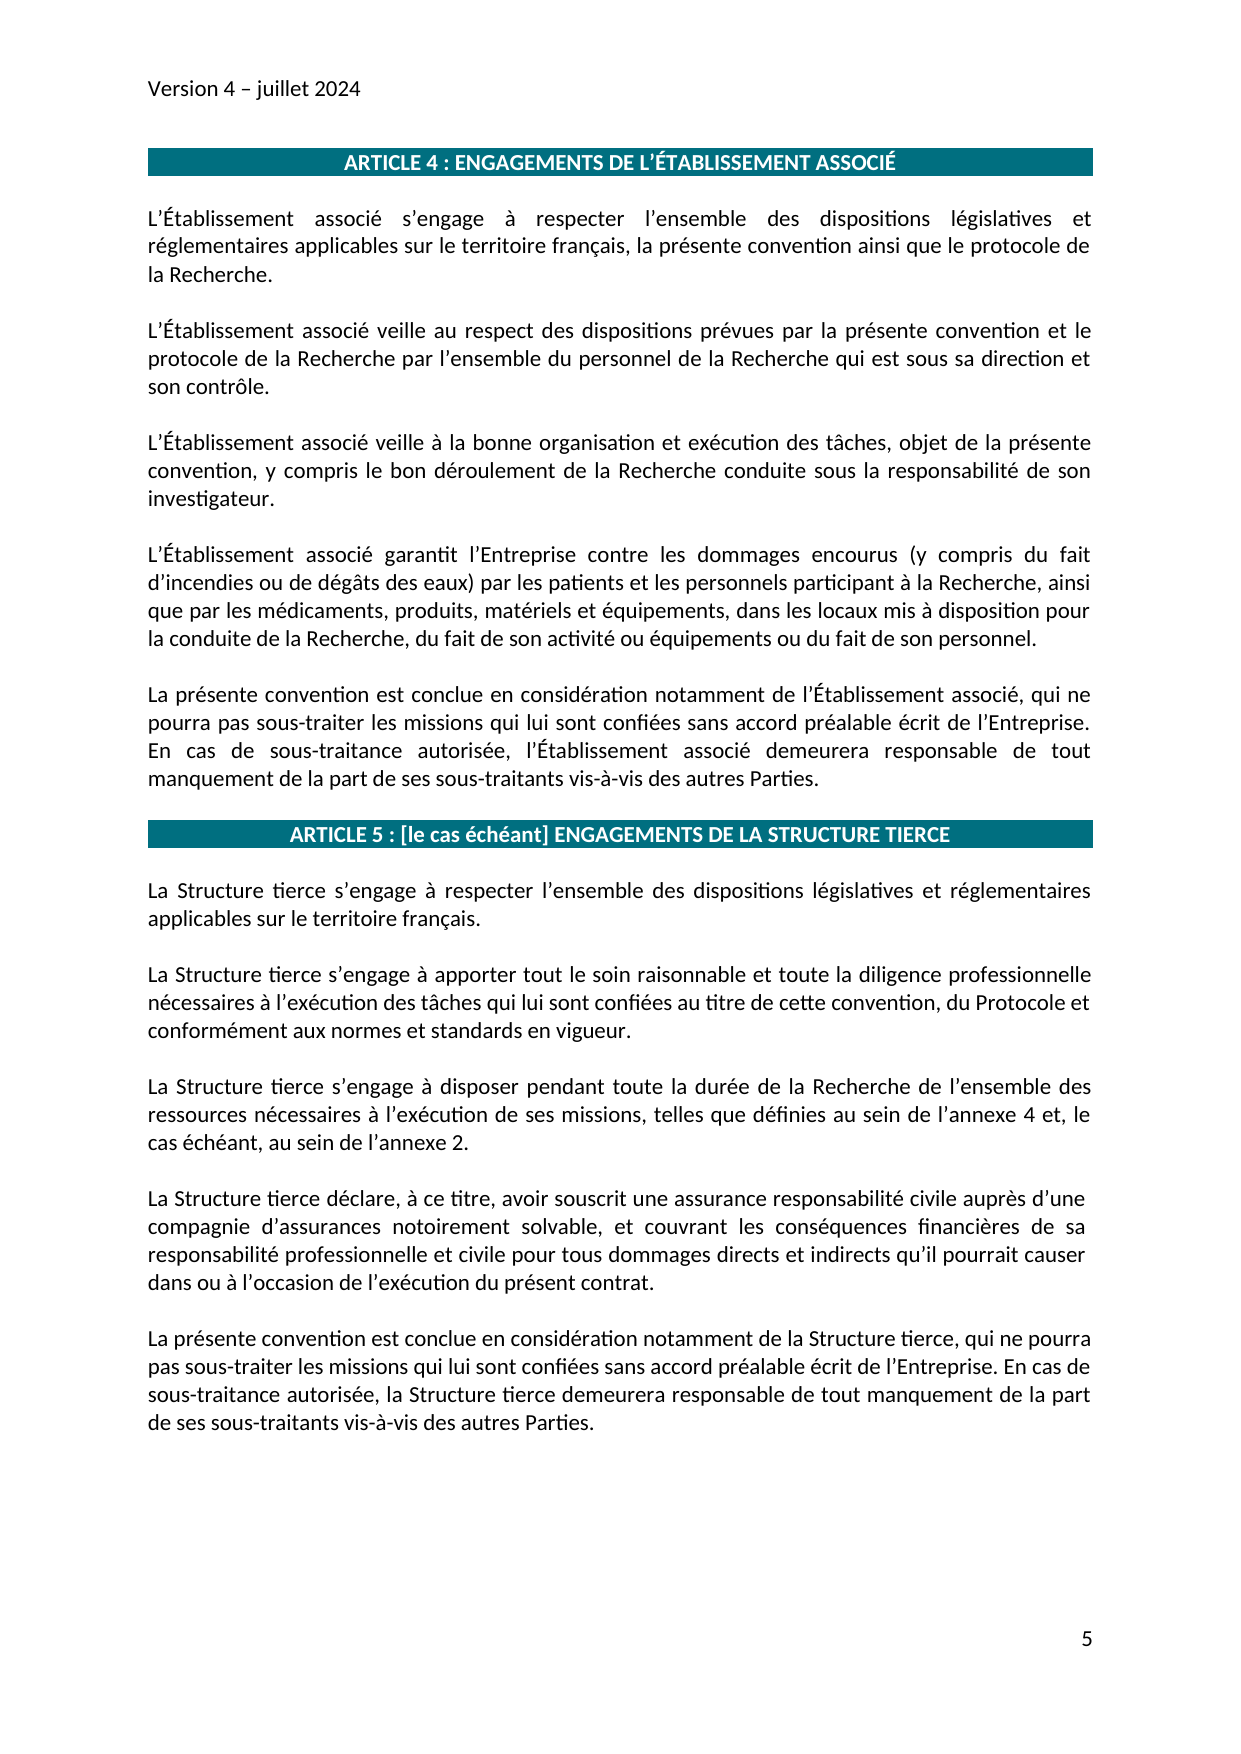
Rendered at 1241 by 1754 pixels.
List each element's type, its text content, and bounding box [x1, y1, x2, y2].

text La présente convention est conclue en considération notamment de la Structure tierce, qui ne pourra pas sous-traiter les missions qui lui sont confiées sans accord préalable écrit de l’Entreprise. En cas de sous-traitance autorisée, la Structure tierce demeurera responsable de tout manquement de la part de ses sous-traitants vis-à-vis des autres Parties. [148, 1324, 1093, 1437]
text L’Établissement associé veille à la bonne organisation et exécution des tâches, objet de la présente convention, y compris le bon déroulement de la Recherche conduite sous la responsabilité de son investigateur. [148, 428, 1093, 512]
text La Structure tierce déclare, à ce titre, avoir souscrit une assurance responsabilité civile auprès d’une compagnie d’assurances notoirement solvable, et couvrant les conséquences financières de sa responsabilité professionnelle et civile pour tous dommages directs et indirects qu’il pourrait causer dans ou à l’occasion de l’exécution du présent contrat. [148, 1184, 1087, 1296]
text La Structure tierce s’engage à respecter l’ensemble des dispositions législatives et réglementaires applicables sur le territoire français. [148, 876, 1093, 932]
subtitle ARTICLE 5 : [le cas échéant] ENGAGEMENTS DE LA STRUCTURE TIERCE [148, 820, 1093, 848]
text L’Établissement associé veille au respect des dispositions prévues par la présente convention et le protocole de la Recherche par l’ensemble du personnel de la Recherche qui est sous sa direction et son contrôle. [148, 316, 1093, 400]
text La présente convention est conclue en considération notamment de l’Établissement associé, qui ne pourra pas sous-traiter les missions qui lui sont confiées sans accord préalable écrit de l’Entreprise. En cas de sous-traitance autorisée, l’Établissement associé demeurera responsable de tout manquement de la part de ses sous-traitants vis-à-vis des autres Parties. [148, 680, 1093, 792]
text L’Établissement associé garantit l’Entreprise contre les dommages encourus (y compris du fait d’incendies ou de dégâts des eaux) par les patients et les personnels participant à la Recherche, ainsi que par les médicaments, produits, matériels et équipements, dans les locaux mis à disposition pour la conduite de la Recherche, du fait de son activité ou équipements ou du fait de son personnel. [148, 540, 1093, 652]
text La Structure tierce s’engage à disposer pendant toute la durée de la Recherche de l’ensemble des ressources nécessaires à l’exécution de ses missions, telles que définies au sein de l’annexe 4 et, le cas échéant, au sein de l’annexe 2. [148, 1072, 1093, 1156]
text L’Établissement associé s’engage à respecter l’ensemble des dispositions législatives et réglementaires applicables sur le territoire français, la présente convention ainsi que le protocole de la Recherche. [148, 204, 1093, 288]
text La Structure tierce s’engage à apporter tout le soin raisonnable et toute la diligence professionnelle nécessaires à l’exécution des tâches qui lui sont confiées au titre de cette convention, du Protocole et conformément aux normes et standards en vigueur. [148, 960, 1093, 1044]
subtitle ARTICLE 4 : ENGAGEMENTS DE L’ÉTABLISSEMENT ASSOCIÉ [148, 148, 1093, 176]
